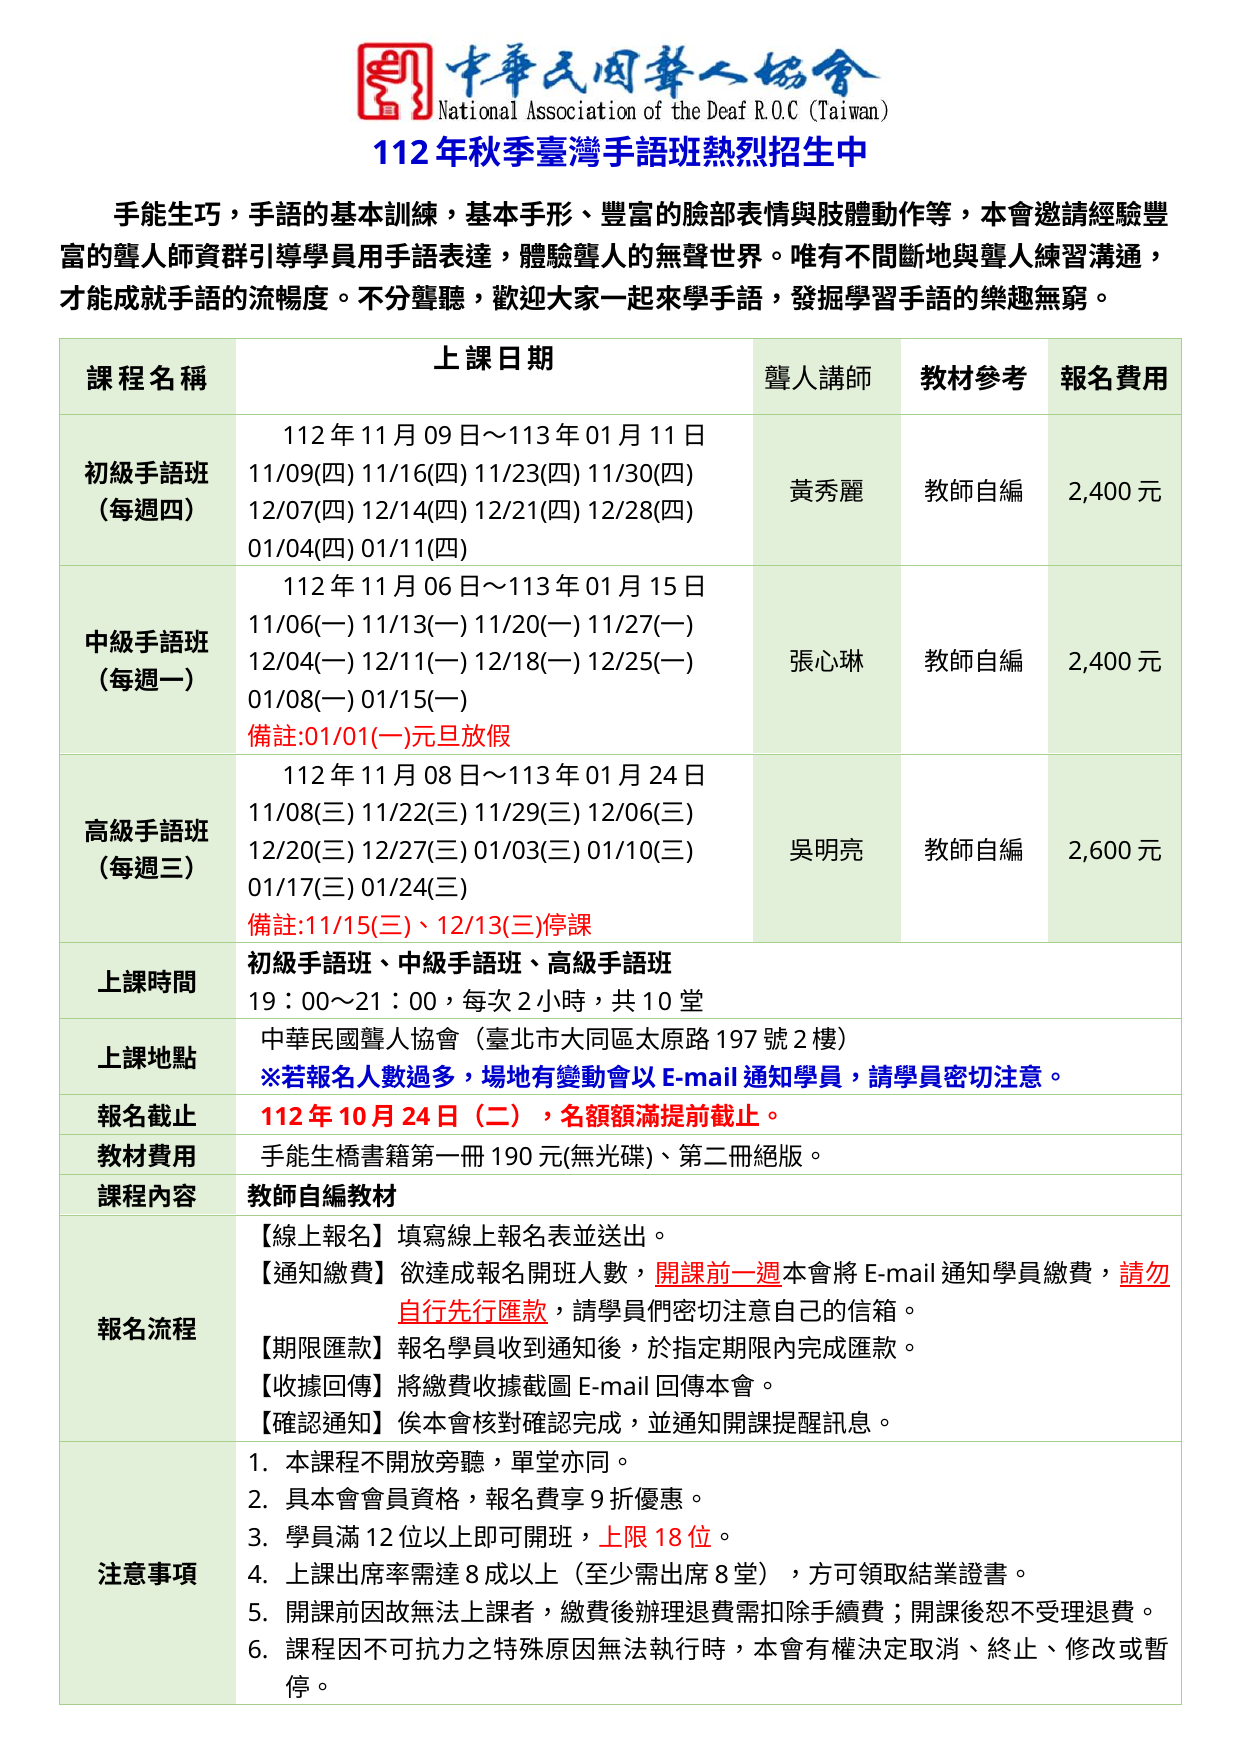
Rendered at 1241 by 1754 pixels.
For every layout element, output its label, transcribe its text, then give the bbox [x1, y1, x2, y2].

table_header 教材參考 [901, 339, 1048, 414]
table_cell 教師自編 [901, 755, 1048, 942]
table_cell 吳明亮 [753, 755, 901, 942]
picture [350, 33, 890, 131]
table_cell 注意事項 [60, 1442, 236, 1704]
table_cell 張心琳 [753, 566, 901, 753]
table_cell 112年11月08日～113年01月24日 11/08(三) 11/22(三) 11/29(三) 12/06(三) 12/20(三) 12/27(三) 01/03(三) 01/10(三) 01/17(三) 01/24(三) 備註:11/15(三)、12/13(三)停課 [236, 755, 753, 942]
table_cell 教材費用 [60, 1135, 236, 1174]
table_cell 黃秀麗 [753, 415, 901, 565]
table_cell 中級手語班 （每週一） [60, 566, 236, 753]
table_cell 上課時間 [60, 943, 236, 1018]
text 112年秋季臺灣手語班熱烈招生中 [59, 131, 1181, 173]
table_cell 2,400元 [1048, 415, 1181, 565]
table_cell 教師自編 [901, 566, 1048, 753]
table_cell 112年11月06日～113年01月15日 11/06(一) 11/13(一) 11/20(一) 11/27(一) 12/04(一) 12/11(一) 12/18(一) 12/25(一) 01/08(一) 01/15(一) 備註:01/01(一)元旦放假 [236, 566, 753, 753]
table_cell 中華民國聾人協會（臺北市大同區太原路197號2樓） ※若報名人數過多，場地有變動會以E-mail通知學員，請學員密切注意。 [236, 1019, 1181, 1094]
table_cell 教師自編 [901, 415, 1048, 565]
table_cell 2,600元 [1048, 755, 1181, 942]
table_header 上課日期 [236, 339, 753, 414]
table_cell 2,400元 [1048, 566, 1181, 753]
table_cell 課程內容 [60, 1175, 236, 1214]
table_cell 初級手語班 （每週四） [60, 415, 236, 565]
table_header 課程名稱 [60, 339, 236, 414]
table_cell 初級手語班、中級手語班、高級手語班 19：00～21：00，每次2小時，共10堂 [236, 943, 1181, 1018]
table_header 聾人講師 [753, 339, 901, 414]
table_cell 【線上報名】填寫線上報名表並送出。 【通知繳費】欲達成報名開班人數，開課前一週本會將E-mail通知學員繳費，請勿自行先行匯款，請學員們密切注意自己的信箱。 【期限匯款】報名學員收到通知後，於指定期限內完成匯款。 【收據回傳】將繳費收據截圖E-mail回傳本會。 【確認通知】俟本會核對確認完成，並通知開課提醒訊息。 [236, 1216, 1181, 1441]
table_cell 上課地點 [60, 1019, 236, 1094]
table_cell 手能生橋書籍第一冊190元(無光碟)、第二冊絕版。 [236, 1135, 1181, 1174]
table_cell 本課程不開放旁聽，單堂亦同。 具本會會員資格，報名費享9折優惠。 學員滿12位以上即可開班，上限18位。 上課出席率需達8成以上（至少需出席8堂），方可領取結業證書。 開課前因故無法上課者，繳費後辦理退費需扣除手續費；開課後恕不受理退費。 課程因不可抗力之特殊原因無法執行時，本會有權決定取消、終止、修改或暫停。 [236, 1442, 1181, 1704]
table_cell 高級手語班 （每週三） [60, 755, 236, 942]
table_header 報名費用 [1048, 339, 1181, 414]
table_cell 報名截止 [60, 1095, 236, 1134]
text 手能生巧，手語的基本訓練，基本手形、豐富的臉部表情與肢體動作等，本會邀請經驗豐富的聾人師資群引導學員用手語表達，體驗聾人的無聲世界。唯有不間斷地與聾人練習溝通，才能成就手語的流暢度。不分聾聽，歡迎大家一起來學手語，發掘學習手語的樂趣無窮。 [59, 191, 1181, 316]
table_cell 112年11月09日～113年01月11日 11/09(四) 11/16(四) 11/23(四) 11/30(四) 12/07(四) 12/14(四) 12/21(四) 12/28(四) 01/04(四) 01/11(四) [236, 415, 753, 565]
table_cell 112年10月24日（二），名額額滿提前截止。 [236, 1095, 1181, 1134]
table_cell 報名流程 [60, 1216, 236, 1441]
table_cell 教師自編教材 [236, 1175, 1181, 1214]
